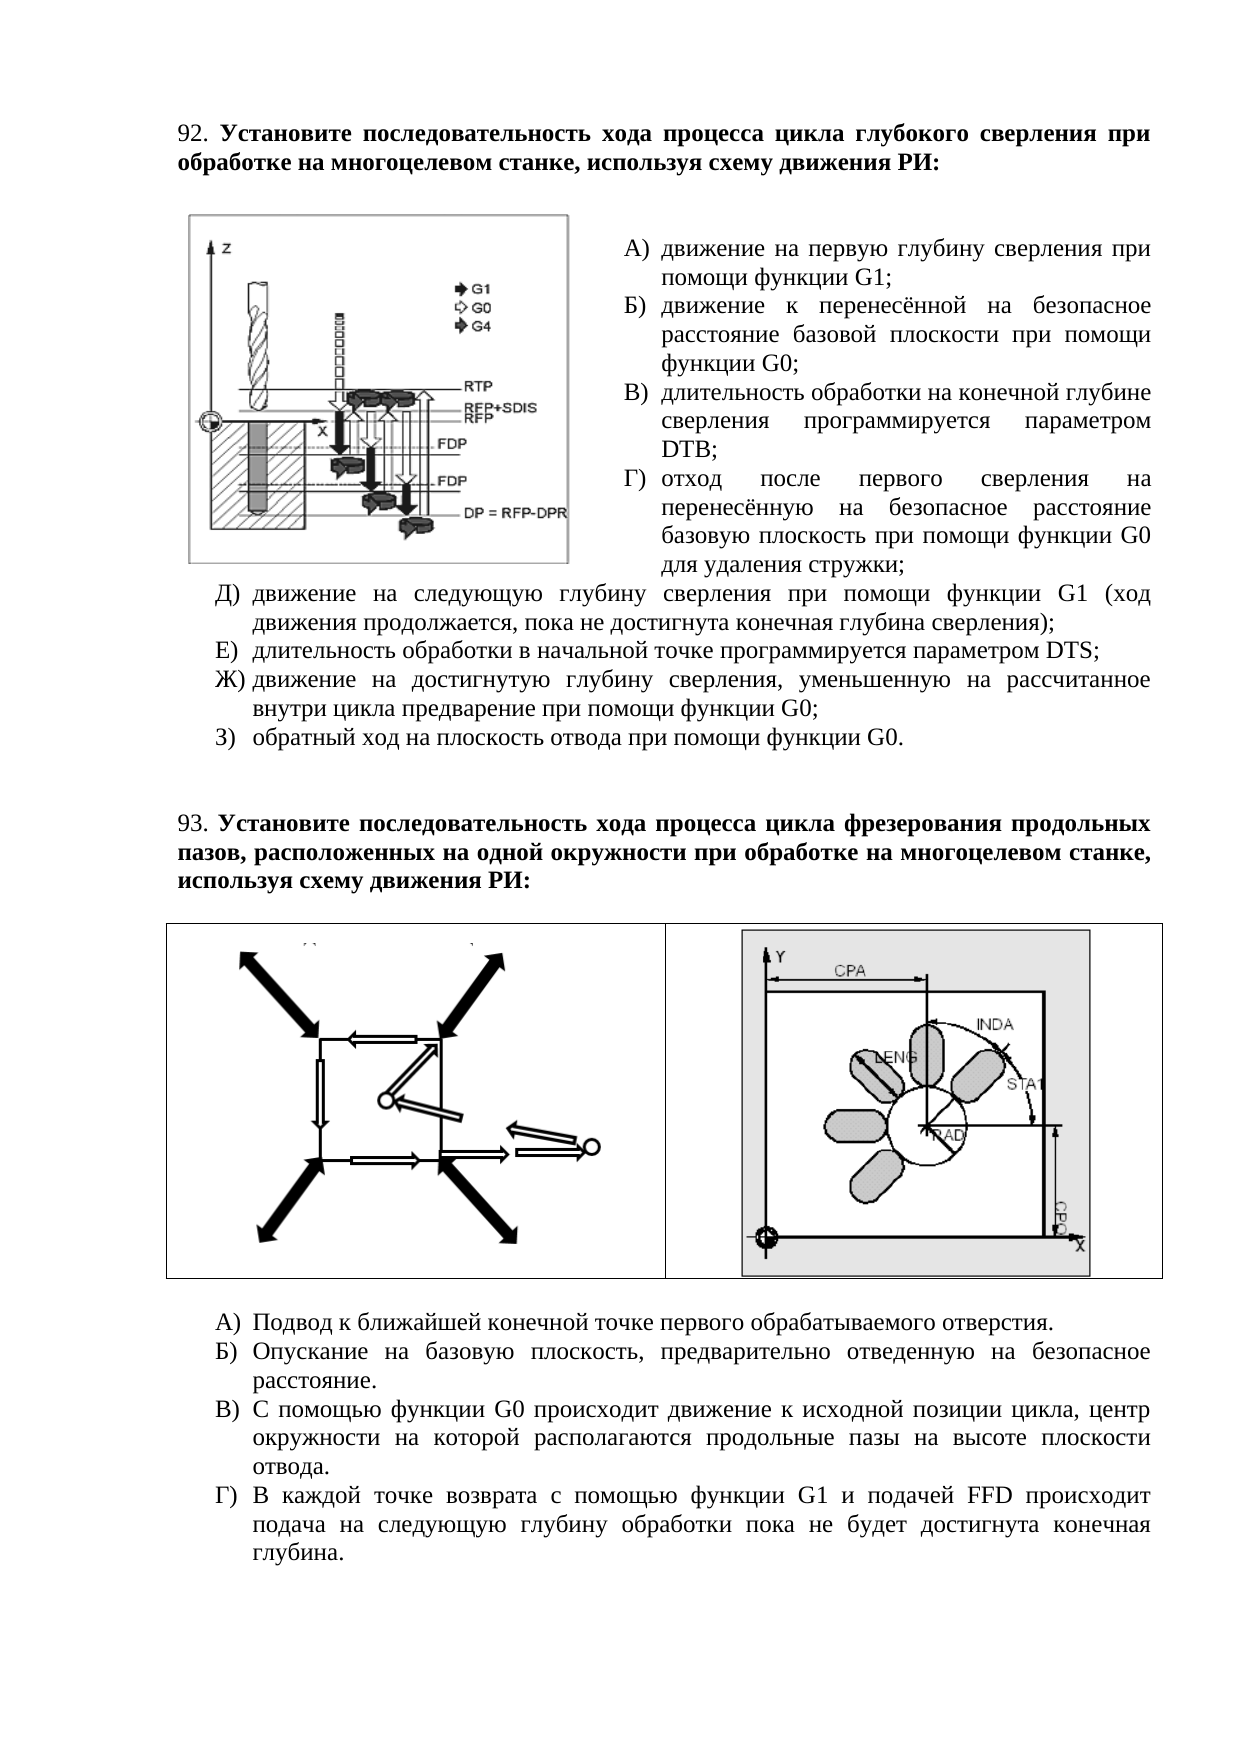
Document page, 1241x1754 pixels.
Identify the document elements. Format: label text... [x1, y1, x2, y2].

list движение на достигнутую глубину сверления, уменьшенную на рассчитанное внутри цикла предварение при помощи функции G0; [215, 664, 1152, 722]
list В каждой точке возврата с помощью функции G1 и подачей FFD происходит подача на следующую глубину обработки пока не будет достигнута конечная глубина. [215, 1480, 1152, 1566]
list обратный ход на плоскость отвода при помощи функции G0. [215, 722, 1152, 751]
list движение на следующую глубину сверления при помощи функции G1 (ход движения продолжается, пока не достигнута конечная глубина сверления); [215, 578, 1152, 636]
list длительность обработки в начальной точке программируется параметром DTS; [215, 636, 1152, 664]
list движение к перенесённой на безопасное расстояние базовой плоскости при помощи функции G0; [215, 291, 1152, 377]
list С помощью функции G0 происходит движение к исходной позиции цикла, центр окружности на которой располагаются продольные пазы на высоте плоскости отвода. [215, 1394, 1152, 1480]
table_header [167, 924, 665, 1278]
list отход после первого сверления на перенесённую на безопасное расстояние базовую плоскость при помощи функции G0 для удаления стружки; [215, 463, 1152, 578]
picture [735, 924, 1094, 1278]
table_header [1094, 924, 1162, 1278]
list Опускание на базовую плоскость, предварительно отведенную на безопасное расстояние. [215, 1336, 1152, 1394]
text 92. Установите последовательность хода процесса цикла глубокого сверления при обработке на многоцелевом станке, используя схему движения РИ: [177, 118, 1152, 176]
table_header [666, 924, 735, 1278]
picture [207, 943, 624, 1259]
list длительность обработки на конечной глубине сверления программируется параметром DTB; [215, 377, 1152, 463]
list движение на первую глубину сверления при помощи функции G1; [215, 233, 1152, 291]
text 93. Установите последовательность хода процесса цикла фрезерования продольных пазов, расположенных на одной окружности при обработке на многоцелевом станке, используя схему движения РИ: [177, 808, 1152, 894]
list Подвод к ближайшей конечной точке первого обрабатываемого отверстия. [215, 1307, 1152, 1336]
